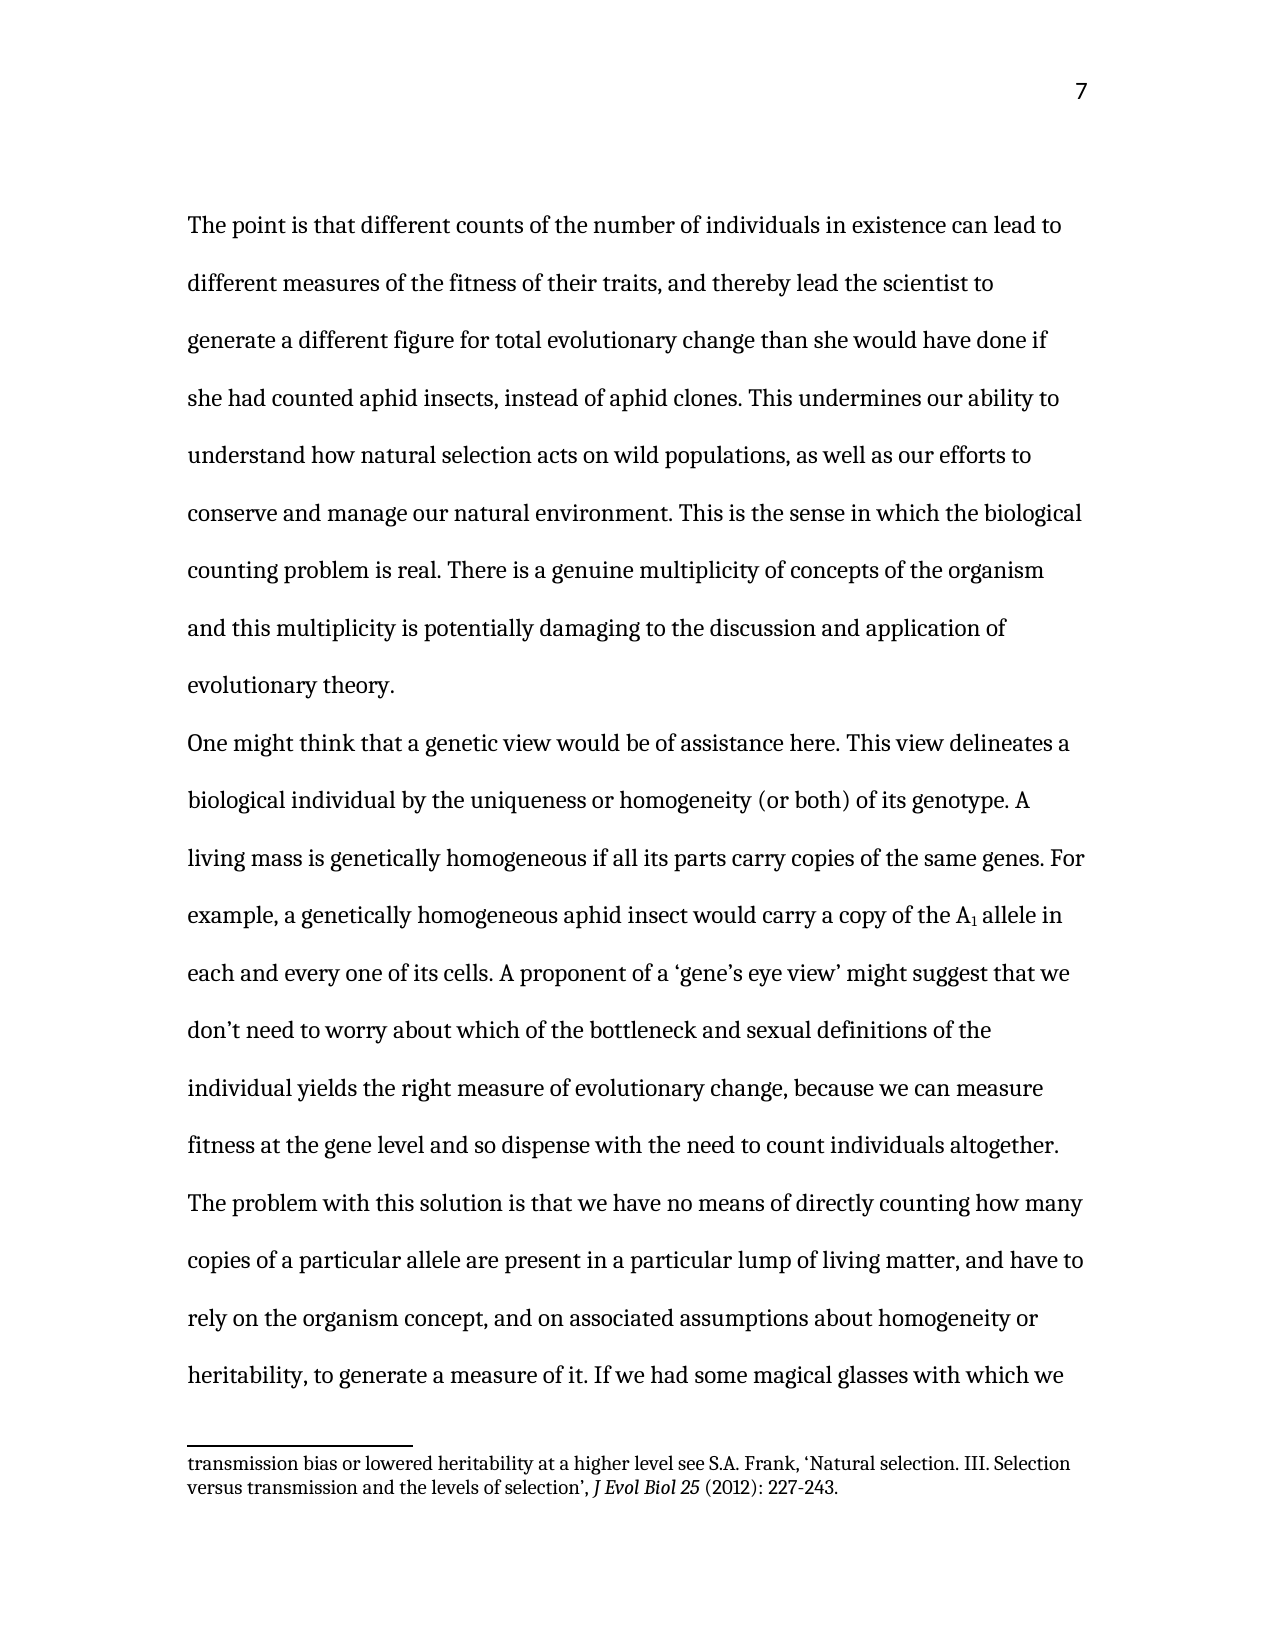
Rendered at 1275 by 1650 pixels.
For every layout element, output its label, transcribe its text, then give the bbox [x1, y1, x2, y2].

text The point is that different counts of the number of individuals in existence can lead to different measures of the fitness of their traits, and thereby lead the scientist to generate a different figure for total evolutionary change than she would have done if she had counted aphid insects, instead of aphid clones. This undermines our ability to understand how natural selection acts on wild populations, as well as our efforts to conserve and manage our natural environment. This is the sense in which the biological counting problem is real. There is a genuine multiplicity of concepts of the organism and this multiplicity is potentially damaging to the discussion and application of evolutionary theory. [187, 211, 1087, 700]
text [187, 1188, 1087, 1390]
text One might think that a genetic view would be of assistance here. This view delineates a biological individual by the uniqueness or homogeneity (or both) of its genotype. A living mass is genetically homogeneous if all its parts carry copies of the same genes. For example, a genetically homogeneous aphid insect would carry a copy of the A1 allele in each and every one of its cells. A proponent of a ‘gene’s eye view’ might suggest that we don’t need to worry about which of the bottleneck and sexual definitions of the individual yields the right measure of evolutionary change, because we can measure fitness at the gene level and so dispense with the need to count individuals altogether. [187, 728, 1087, 1160]
